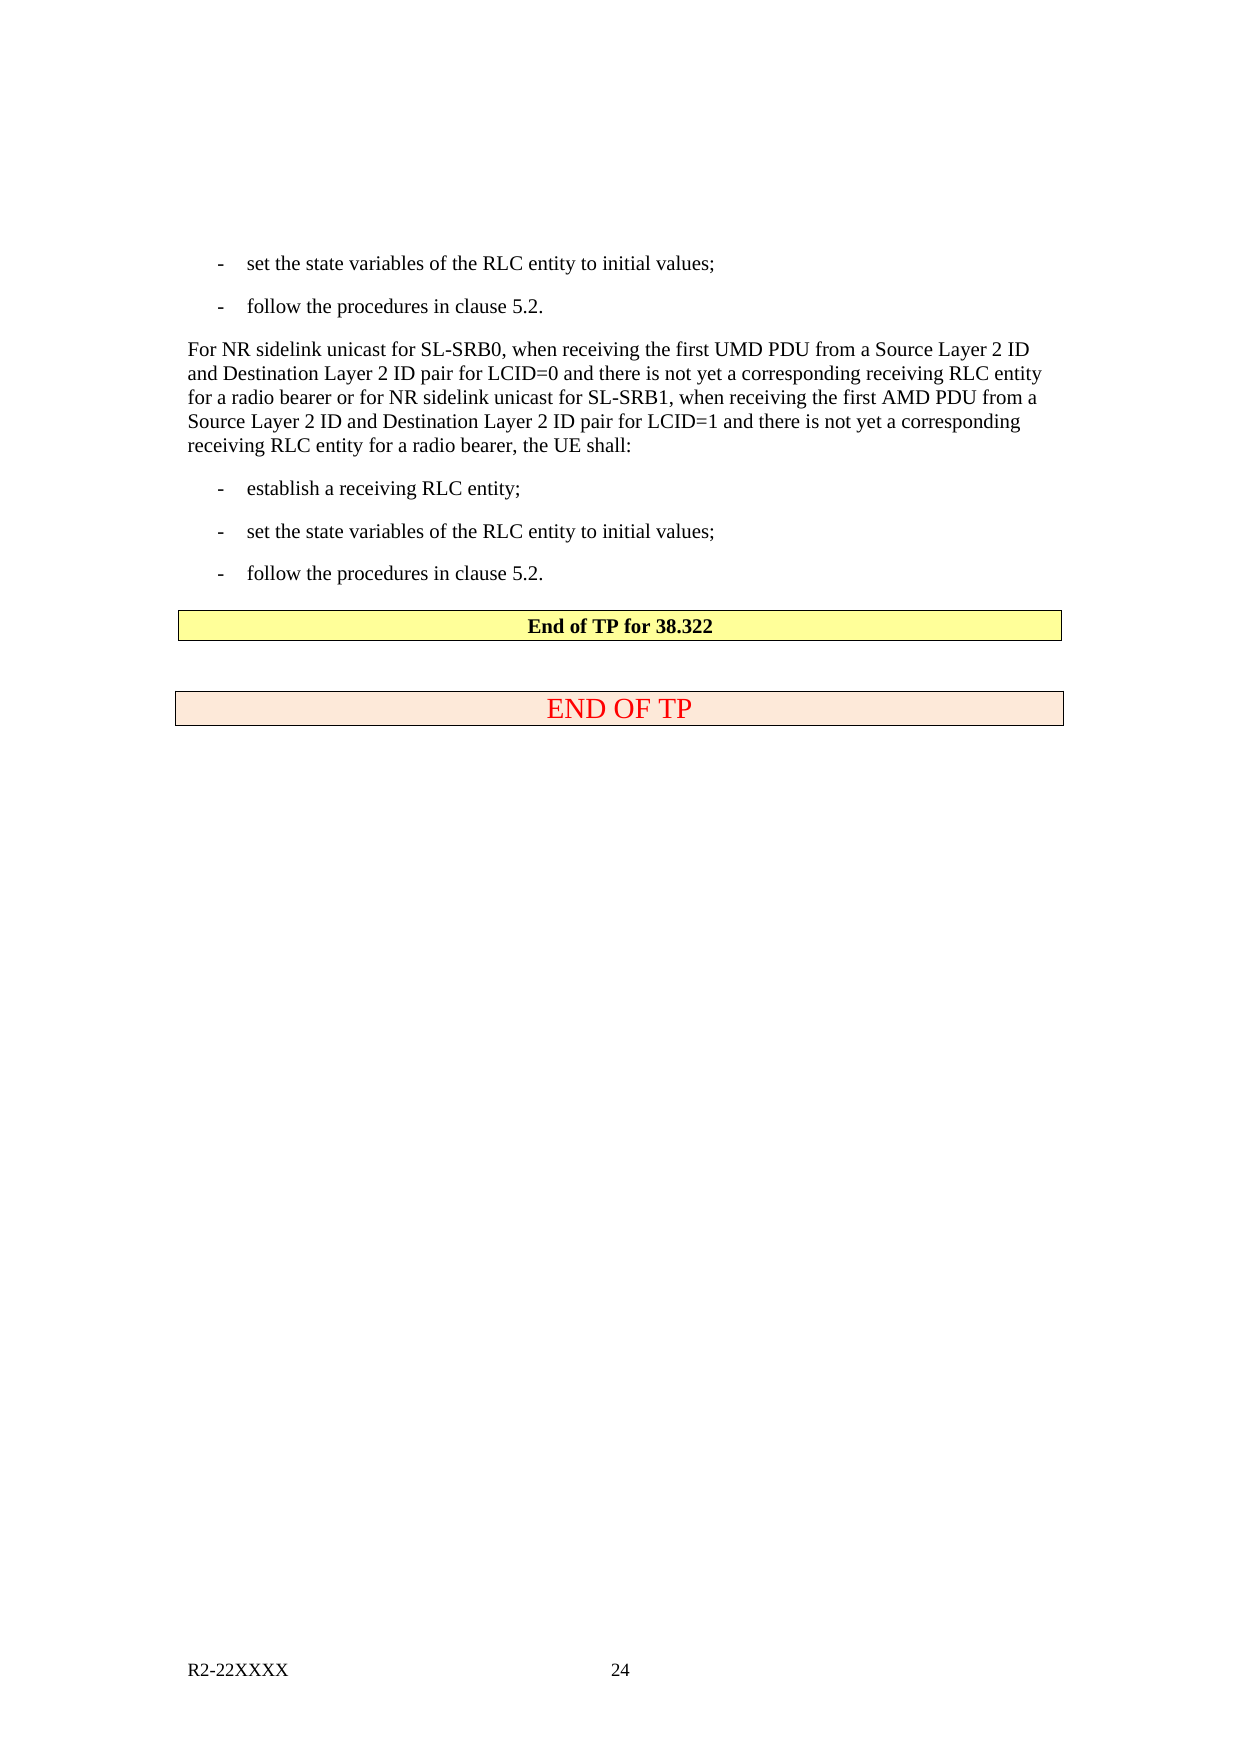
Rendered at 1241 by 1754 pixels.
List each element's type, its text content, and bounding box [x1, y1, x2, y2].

text - set the state variables of the RLC entity to initial values; [217, 251, 1053, 275]
text - follow the procedures in clause 5.2. [217, 294, 1053, 318]
table_header END OF TP [176, 692, 1063, 725]
text End of TP for 38.322 [179, 611, 1061, 640]
